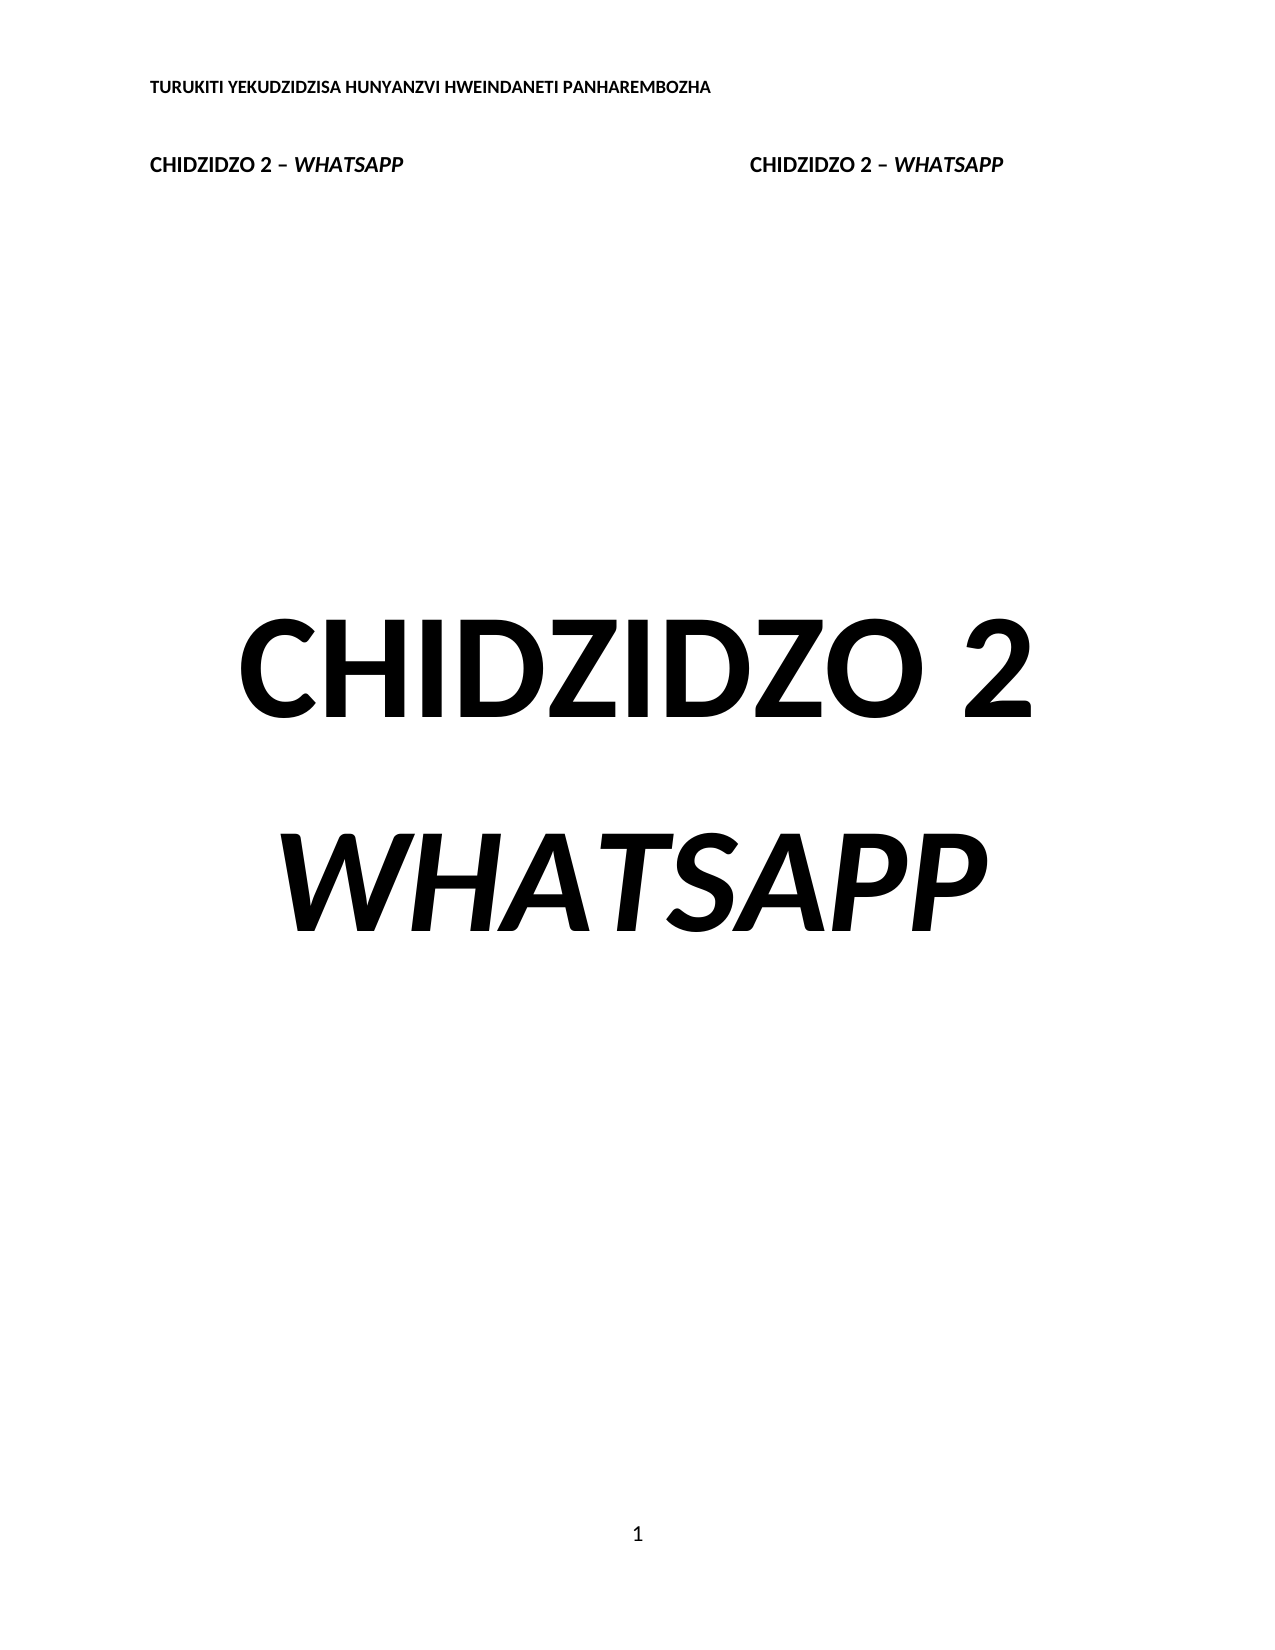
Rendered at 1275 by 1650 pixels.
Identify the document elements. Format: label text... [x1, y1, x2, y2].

text CHIDZIDZO 2 – WHATSAPP CHIDZIDZO 2 – WHATSAPP [150, 150, 1125, 178]
text WHATSAPP [150, 786, 1125, 969]
text CHIDZIDZO 2 [150, 572, 1125, 755]
